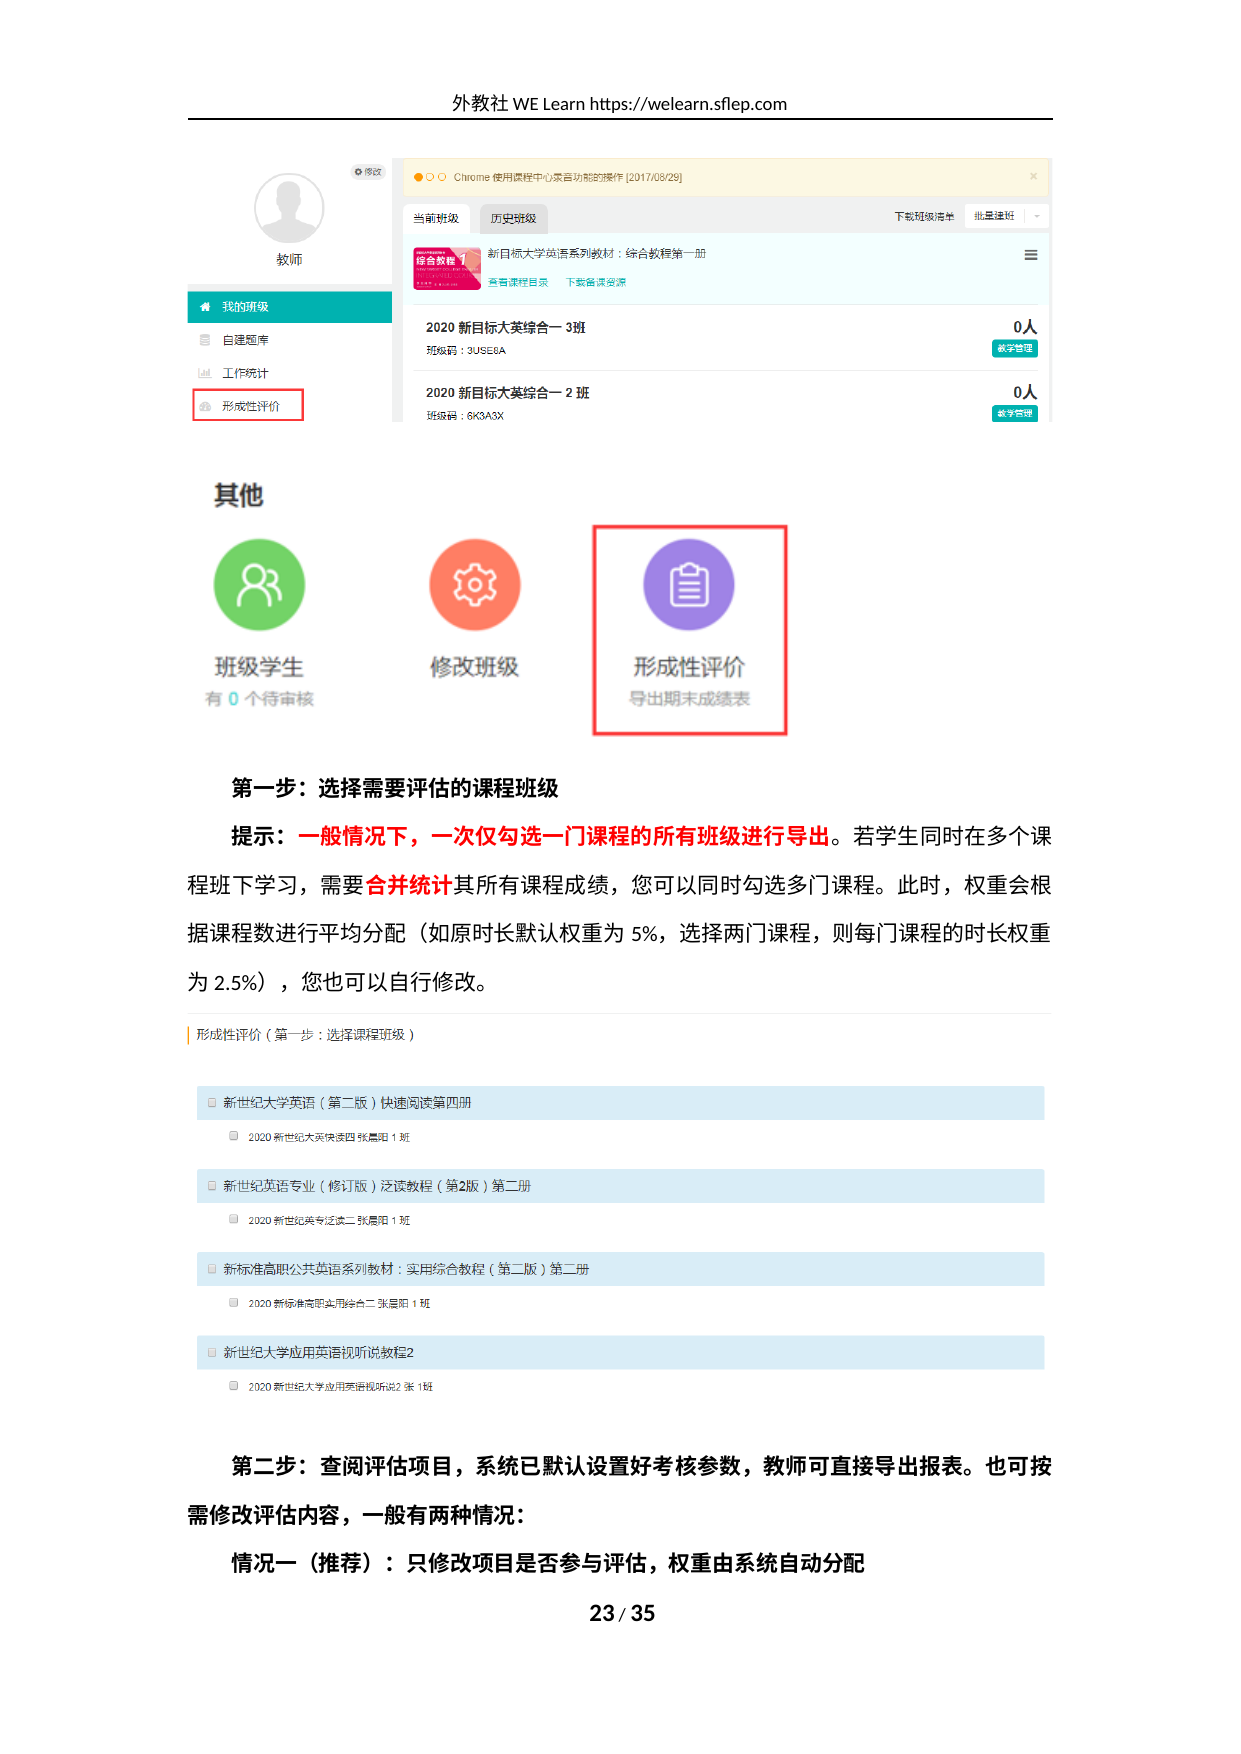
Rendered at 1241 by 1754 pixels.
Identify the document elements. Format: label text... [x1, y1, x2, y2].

picture [187, 1013, 1052, 1411]
picture [187, 158, 1053, 422]
text 提示：一般情况下，一次仅勾选一门课程的所有班级进行导出。若学生同时在多个课程班下学习，需要合并统计其所有课程成绩，您可以同时勾选多门课程。此时，权重会根据课程数进行平均分配（如原时长默认权重为5%，选择两门课程，则每门课程的时长权重为2.5%），您也可以自行修改。 [187, 818, 1053, 997]
text 情况一（推荐）：只修改项目是否参与评估，权重由系统自动分配 [187, 1546, 1053, 1578]
picture [187, 464, 808, 740]
text 第二步：查阅评估项目，系统已默认设置好考核参数，教师可直接导出报表。也可按需修改评估内容，一般有两种情况： [187, 1449, 1053, 1530]
text 第一步：选择需要评估的课程班级 [187, 770, 1053, 803]
